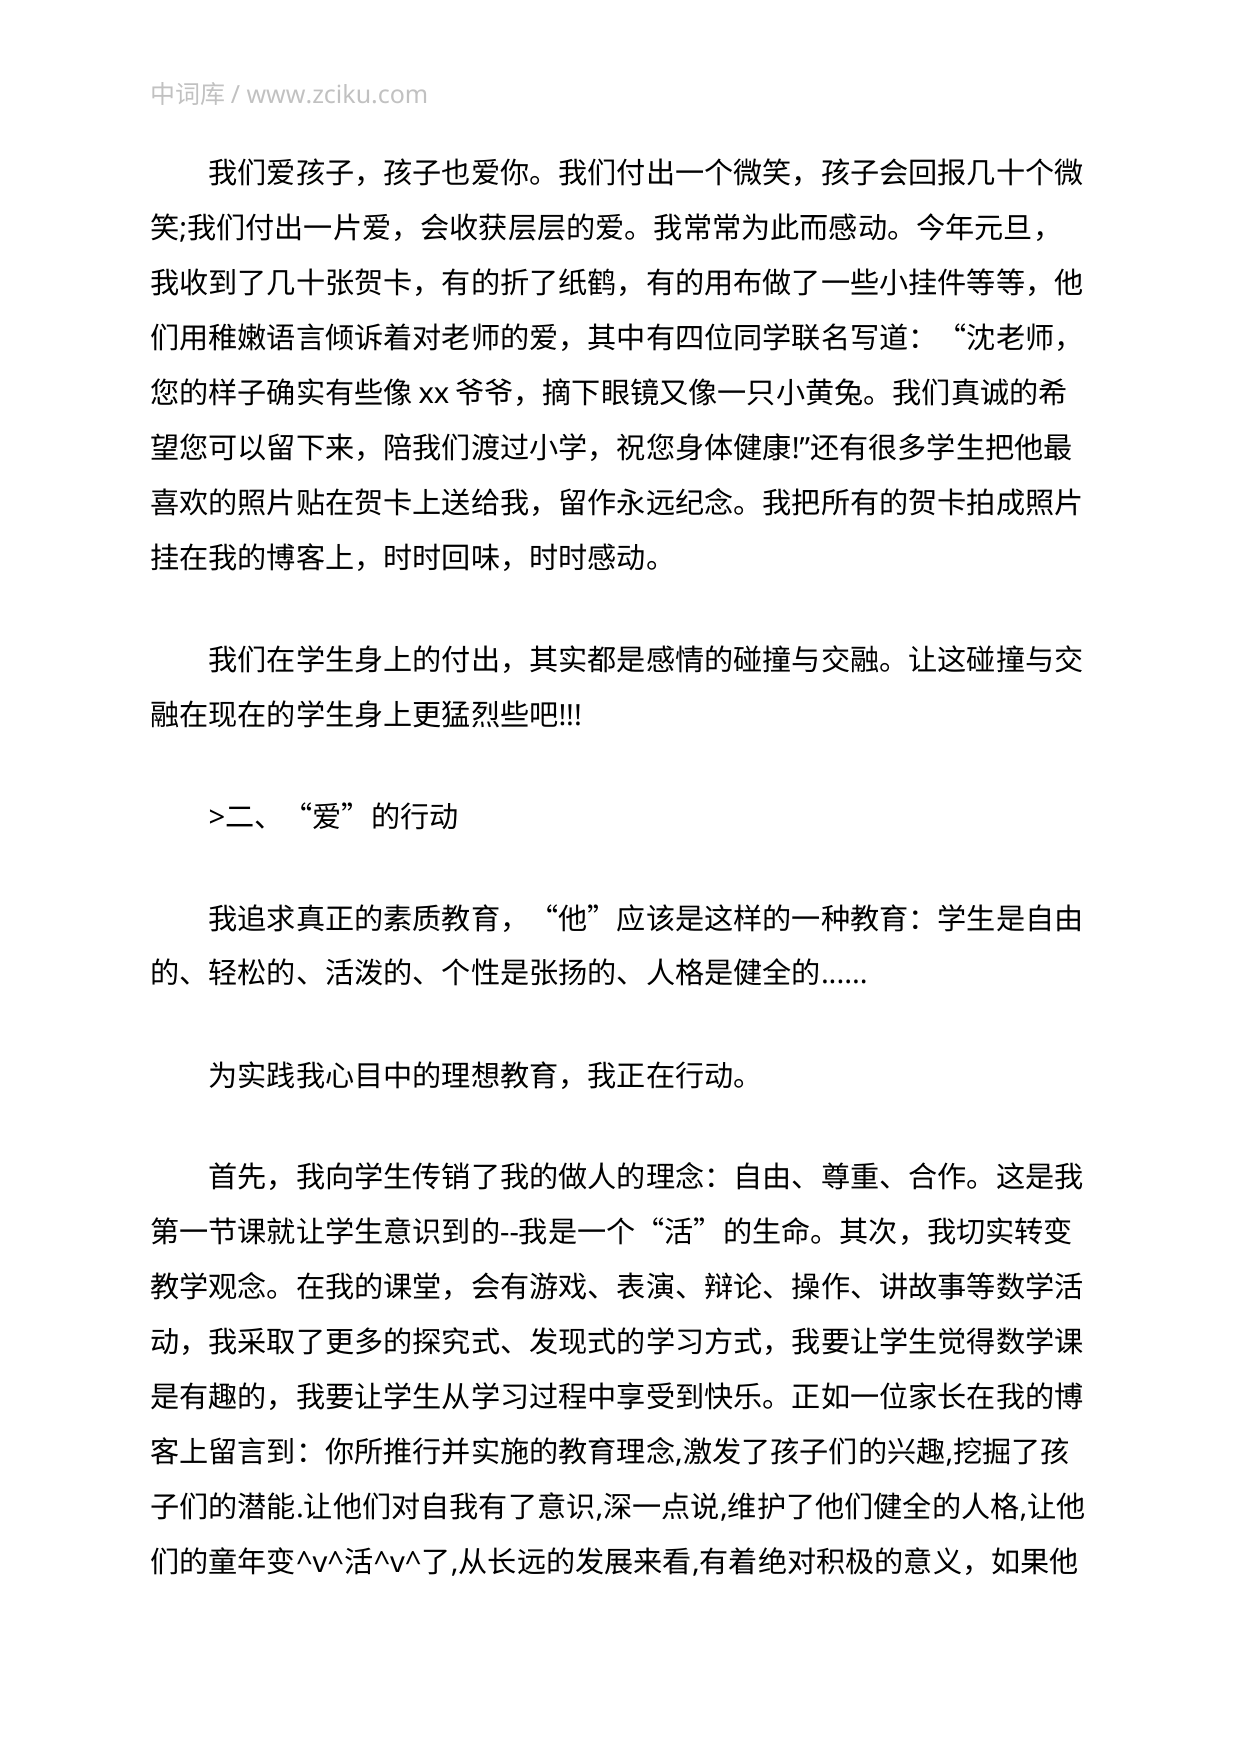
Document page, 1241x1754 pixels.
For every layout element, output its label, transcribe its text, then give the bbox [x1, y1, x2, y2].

text 我们在学生身上的付出，其实都是感情的碰撞与交融。让这碰撞与交融在现在的学生身上更猛烈些吧!!! [150, 636, 1090, 734]
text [150, 1154, 1090, 1581]
text 为实践我心目中的理想教育，我正在行动。 [150, 1052, 1090, 1094]
text >二、“爱”的行动 [150, 793, 1090, 836]
text 我追求真正的素质教育，“他”应该是这样的一种教育：学生是自由的、轻松的、活泼的、个性是张扬的、人格是健全的...... [150, 895, 1090, 992]
text 我们爱孩子，孩子也爱你。我们付出一个微笑，孩子会回报几十个微笑;我们付出一片爱，会收获层层的爱。我常常为此而感动。今年元旦，我收到了几十张贺卡，有的折了纸鹤，有的用布做了一些小挂件等等，他们用稚嫩语言倾诉着对老师的爱，其中有四位同学联名写道：“沈老师，您的样子确实有些像xx爷爷，摘下眼镜又像一只小黄兔。我们真诚的希望您可以留下来，陪我们渡过小学，祝您身体健康!”还有很多学生把他最喜欢的照片贴在贺卡上送给我，留作永远纪念。我把所有的贺卡拍成照片挂在我的博客上，时时回味，时时感动。 [150, 150, 1090, 577]
